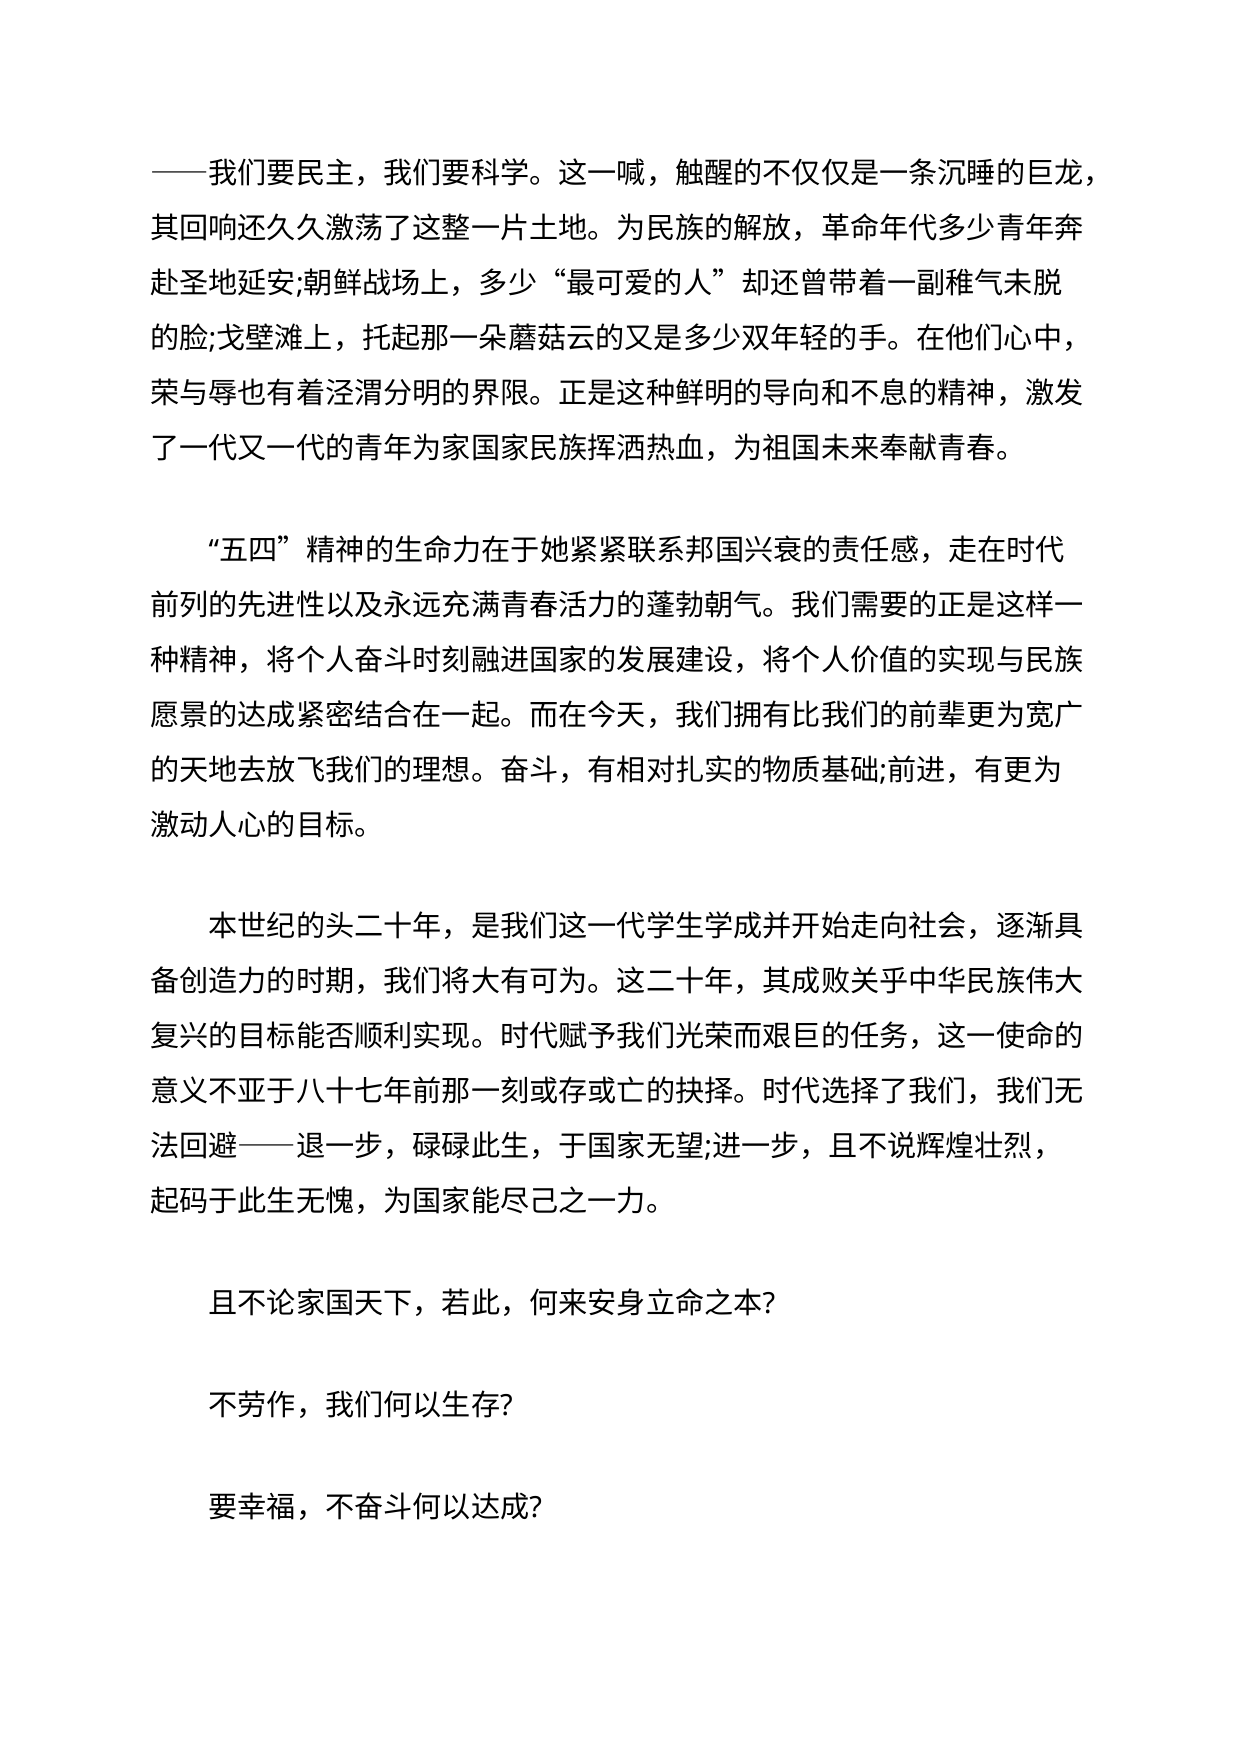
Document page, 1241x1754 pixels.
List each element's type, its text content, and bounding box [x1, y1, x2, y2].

text 本世纪的头二十年，是我们这一代学生学成并开始走向社会，逐渐具备创造力的时期，我们将大有可为。这二十年，其成败关乎中华民族伟大复兴的目标能否顺利实现。时代赋予我们光荣而艰巨的任务，这一使命的意义不亚于八十七年前那一刻或存或亡的抉择。时代选择了我们，我们无法回避——退一步，碌碌此生，于国家无望;进一步，且不说辉煌壮烈，起码于此生无愧，为国家能尽己之一力。 [150, 903, 1090, 1220]
text “五四”精神的生命力在于她紧紧联系邦国兴衰的责任感，走在时代前列的先进性以及永远充满青春活力的蓬勃朝气。我们需要的正是这样一种精神，将个人奋斗时刻融进国家的发展建设，将个人价值的实现与民族愿景的达成紧密结合在一起。而在今天，我们拥有比我们的前辈更为宽广的天地去放飞我们的理想。奋斗，有相对扎实的物质基础;前进，有更为激动人心的目标。 [150, 526, 1090, 843]
text 且不论家国天下，若此，何来安身立命之本? [150, 1279, 1090, 1322]
text 要幸福，不奋斗何以达成? [150, 1483, 1090, 1526]
text 不劳作，我们何以生存? [150, 1381, 1090, 1424]
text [150, 150, 1090, 467]
